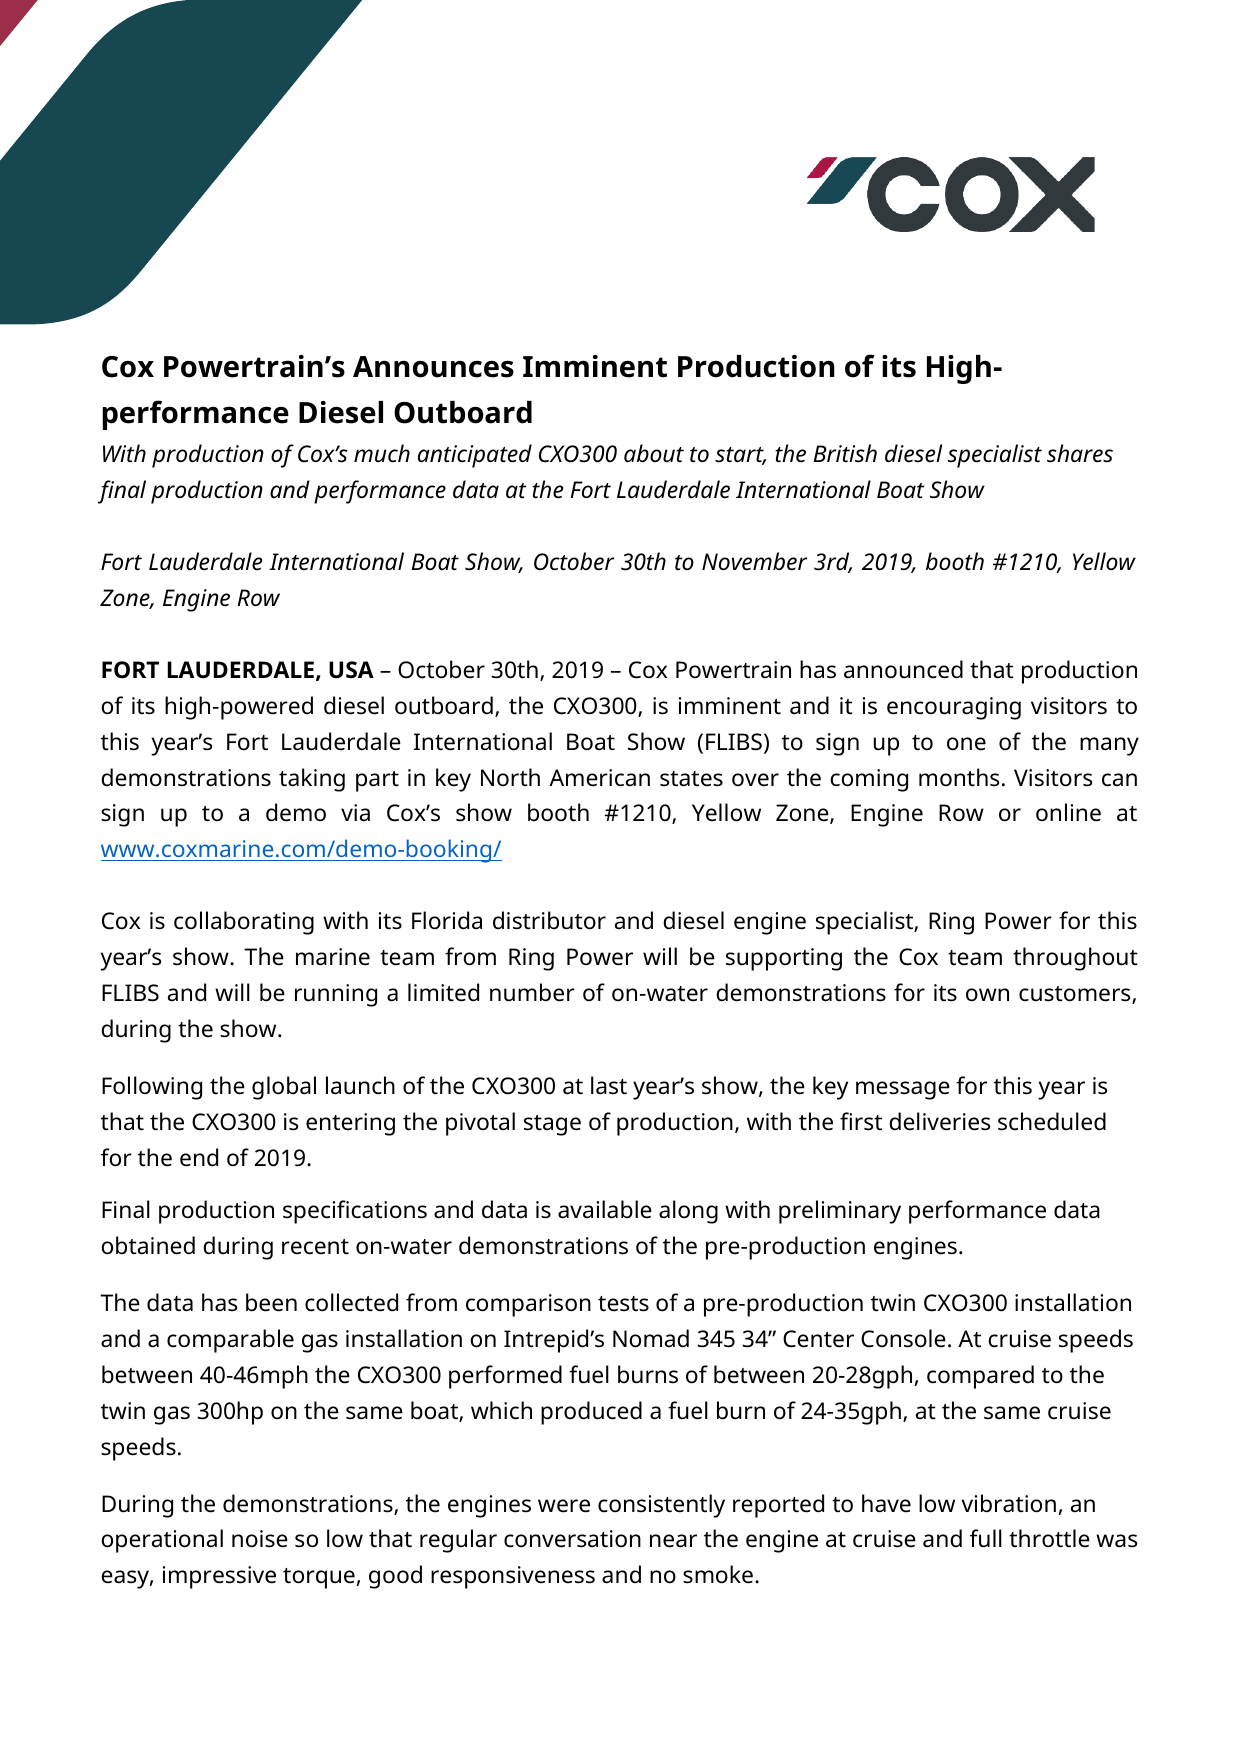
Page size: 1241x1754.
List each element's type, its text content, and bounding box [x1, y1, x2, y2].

text FORT LAUDERDALE, USA – October 30th, 2019 – Cox Powertrain has announced that production of its high-powered diesel outboard, the CXO300, is imminent and it is encouraging visitors to this year’s Fort Lauderdale International Boat Show (FLIBS) to sign up to one of the many demonstrations taking part in key North American states over the coming months. Visitors can sign up to a demo via Cox’s show booth #1210, Yellow Zone, Engine Row or online at www.coxmarine.com/demo-booking/ [100, 654, 1140, 864]
text Following the global launch of the CXO300 at last year’s show, the key message for this year is that the CXO300 is entering the pivotal stage of production, with the first deliveries scheduled for the end of 2019. [100, 1070, 1140, 1173]
text Cox Powertrain’s Announces Imminent Production of its High-performance Diesel Outboard [100, 347, 1140, 432]
text Final production specifications and data is available along with preliminary performance data obtained during recent on-water demonstrations of the pre-production engines. [100, 1194, 1140, 1261]
text During the demonstrations, the engines were consistently reported to have low vibration, an operational noise so low that regular conversation near the engine at cruise and full throttle was easy, impressive torque, good responsiveness and no smoke. [100, 1487, 1140, 1591]
picture [807, 157, 1095, 232]
text With production of Cox’s much anticipated CXO300 about to start, the British diesel specialist shares final production and performance data at the Fort Lauderdale International Boat Show [100, 438, 1140, 505]
text Cox is collaborating with its Florida distributor and diesel engine specialist, Ring Power for this year’s show. The marine team from Ring Power will be supporting the Cox team throughout FLIBS and will be running a limited number of on-water demonstrations for its own customers, during the show. [100, 905, 1140, 1044]
text Fort Lauderdale International Boat Show, October 30th to November 3rd, 2019, booth #1210, Yellow Zone, Engine Row [100, 546, 1140, 613]
text The data has been collected from comparison tests of a pre-production twin CXO300 installation and a comparable gas installation on Intrepid’s Nomad 345 34” Center Console. At cruise speeds between 40-46mph the CXO300 performed fuel burns of between 20-28gph, compared to the twin gas 300hp on the same boat, which produced a fuel burn of 24-35gph, at the same cruise speeds. [100, 1287, 1140, 1462]
